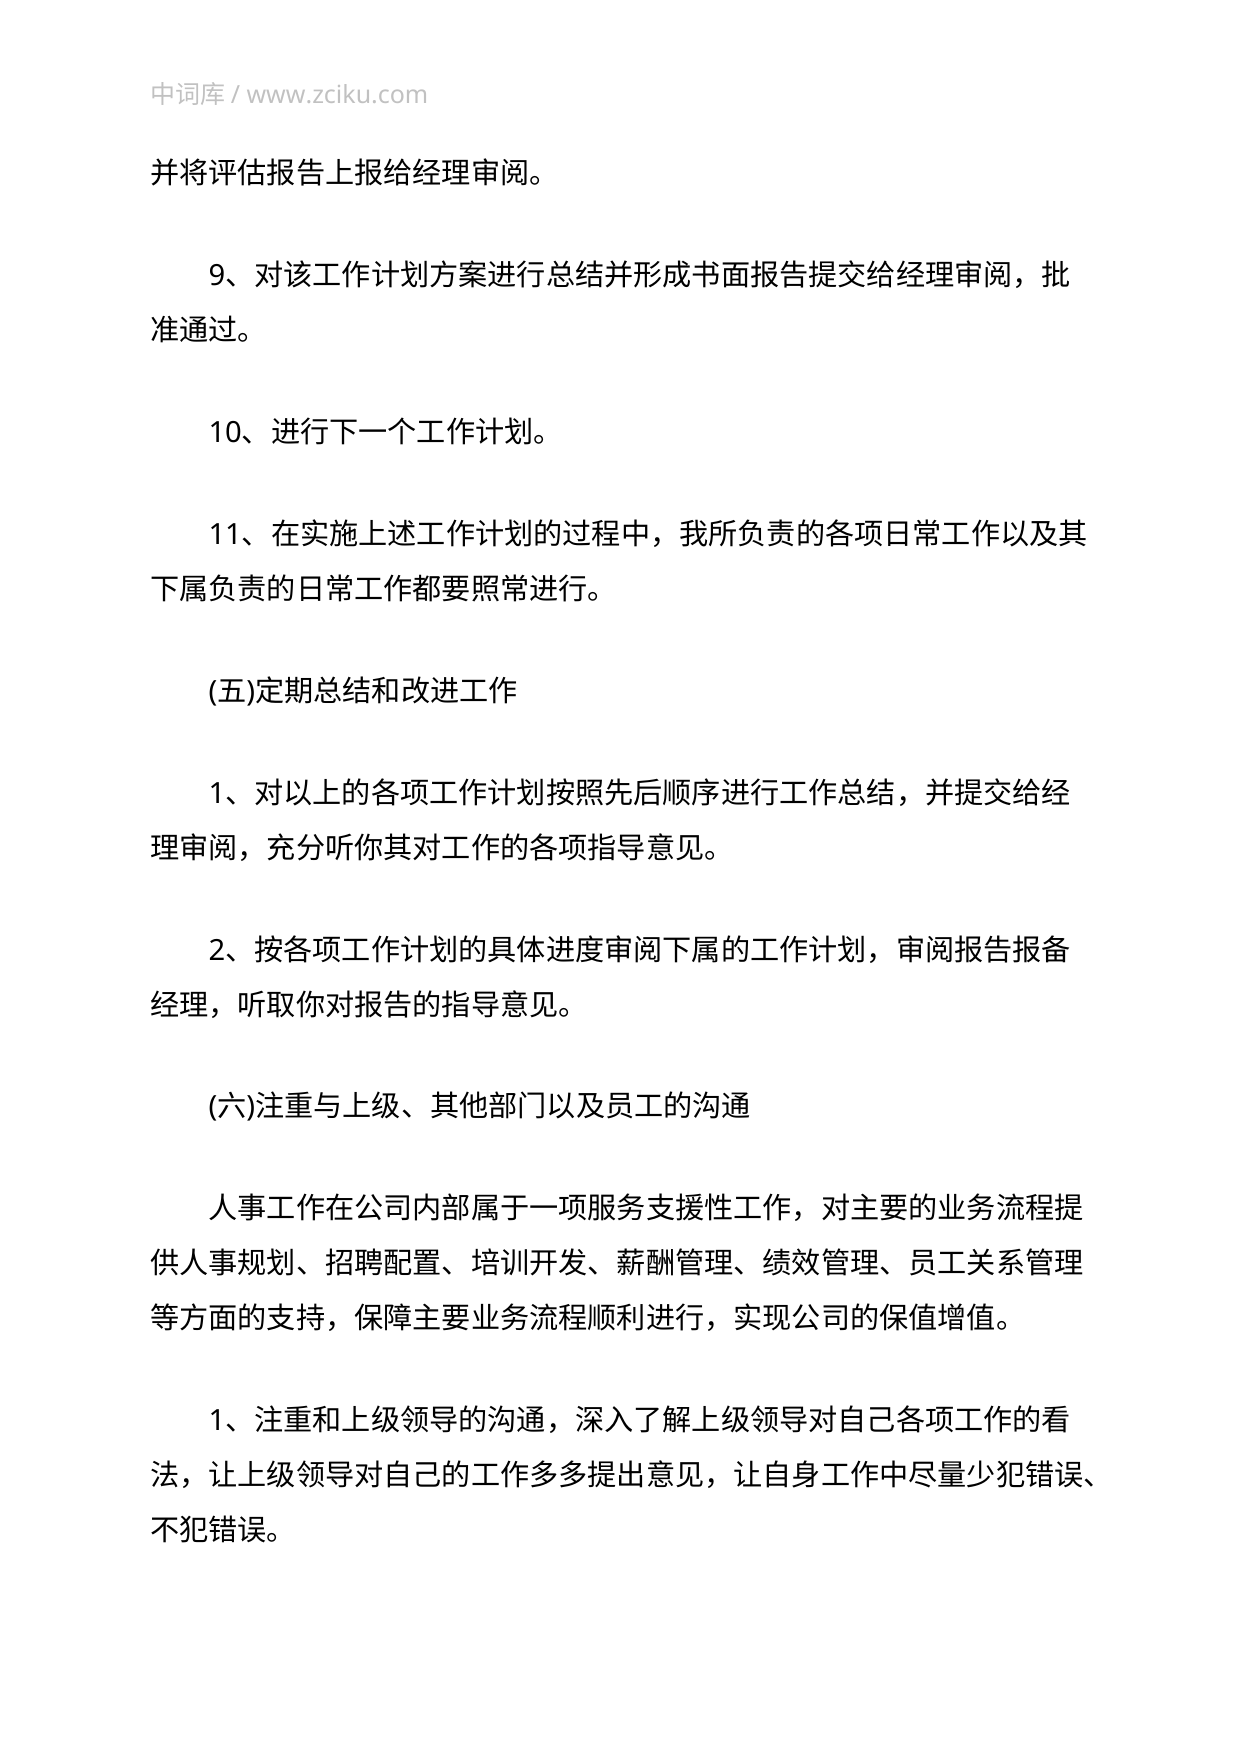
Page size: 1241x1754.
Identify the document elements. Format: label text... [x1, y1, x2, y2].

text 11、在实施上述工作计划的过程中，我所负责的各项日常工作以及其下属负责的日常工作都要照常进行。 [150, 511, 1090, 608]
text 10、进行下一个工作计划。 [150, 408, 1090, 451]
text 2、按各项工作计划的具体进度审阅下属的工作计划，审阅报告报备经理，听取你对报告的指导意见。 [150, 926, 1090, 1023]
text 1、注重和上级领导的沟通，深入了解上级领导对自己各项工作的看法，让上级领导对自己的工作多多提出意见，让自身工作中尽量少犯错误、不犯错误。 [150, 1396, 1090, 1548]
text 1、对以上的各项工作计划按照先后顺序进行工作总结，并提交给经理审阅，充分听你其对工作的各项指导意见。 [150, 769, 1090, 867]
text (五)定期总结和改进工作 [150, 667, 1090, 710]
text 人事工作在公司内部属于一项服务支援性工作，对主要的业务流程提供人事规划、招聘配置、培训开发、薪酬管理、绩效管理、员工关系管理等方面的支持，保障主要业务流程顺利进行，实现公司的保值增值。 [150, 1185, 1090, 1337]
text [150, 150, 1090, 192]
text (六)注重与上级、其他部门以及员工的沟通 [150, 1083, 1090, 1125]
text 9、对该工作计划方案进行总结并形成书面报告提交给经理审阅，批准通过。 [150, 252, 1090, 349]
